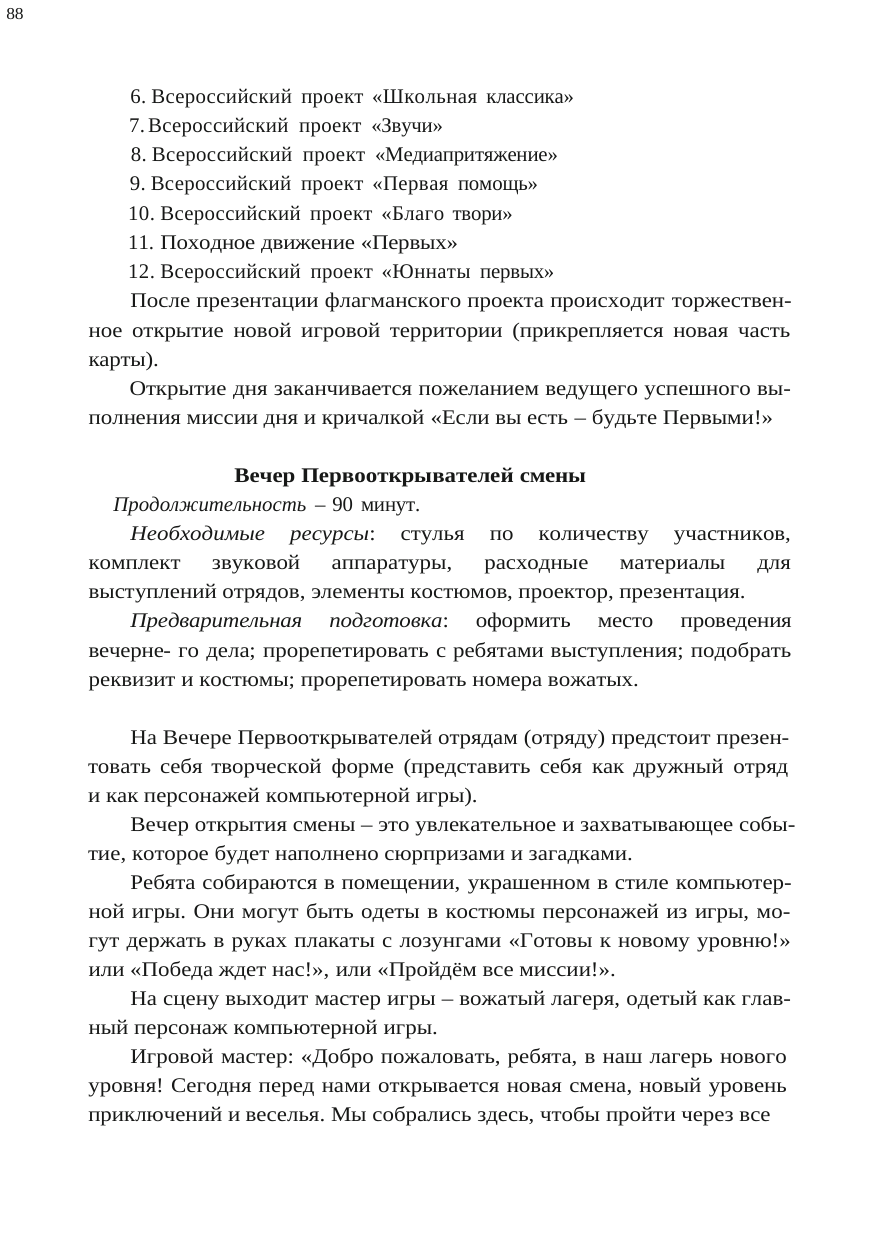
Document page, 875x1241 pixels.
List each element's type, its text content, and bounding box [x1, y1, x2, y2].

list Всероссийский проект «Школьная классика» [130, 83, 844, 108]
text После презентации флагманского проекта происходит торжествен- ное открытие новой игровой территории (прикрепляется новая часть карты). [88, 288, 792, 371]
text На сцену выходит мастер игры – вожатый лагеря, одетый как глав- ный персонаж компьютерной игры. [88, 986, 792, 1039]
subtitle Вечер Первооткрывателей смены [234, 463, 844, 487]
text Ребята собираются в помещении, украшенном в стиле компьютер- ной игры. Они могут быть одеты в костюмы персонажей из игры, мо- гут держать в руках плакаты с лозунгами «Готовы к новому уровню!» или «Победа ждет нас!», или «Пройдём все миссии!». [88, 870, 792, 981]
text Вечер открытия смены – это увлекательное и захватывающее собы- тие, которое будет наполнено сюрпризами и загадками. [88, 812, 802, 865]
text Открытие дня заканчивается пожеланием ведущего успешного вы- полнения миссии дня и кричалкой «Если вы есть – будьте Первыми!» [88, 376, 792, 429]
text Предварительная подготовка: оформить место проведения вечерне- го дела; прорепетировать с ребятами выступления; подобрать реквизит и костюмы; прорепетировать номера вожатых. [88, 608, 792, 691]
list Всероссийский проект «Благо твори» [128, 201, 844, 225]
text Игровой мастер: «Добро пожаловать, ребята, в наш лагерь нового уровня! Сегодня перед нами открывается новая смена, новый уровень приключений и веселья. Мы собрались здесь, чтобы пройти через все [88, 1044, 787, 1126]
text На Вечере Первооткрывателей отрядам (отряду) предстоит презен- товать себя творческой форме (представить себя как дружный отряд и как персонажей компьютерной игры). [88, 724, 793, 807]
list Походное движение «Первых» [128, 230, 844, 254]
text Необходимые ресурсы: стулья по количеству участников, комплект звуковой аппаратуры, расходные материалы для выступлений отрядов, элементы костюмов, проектор, презентация. [88, 521, 791, 603]
list Всероссийский проект «Юннаты первых» [128, 259, 844, 283]
list Всероссийский проект «Первая помощь» [129, 171, 844, 195]
text Продолжительность – 90 минут. [113, 492, 844, 516]
list Всероссийский проект «Медиапритяжение» [131, 142, 844, 166]
list Всероссийский проект «Звучи» [129, 113, 844, 137]
